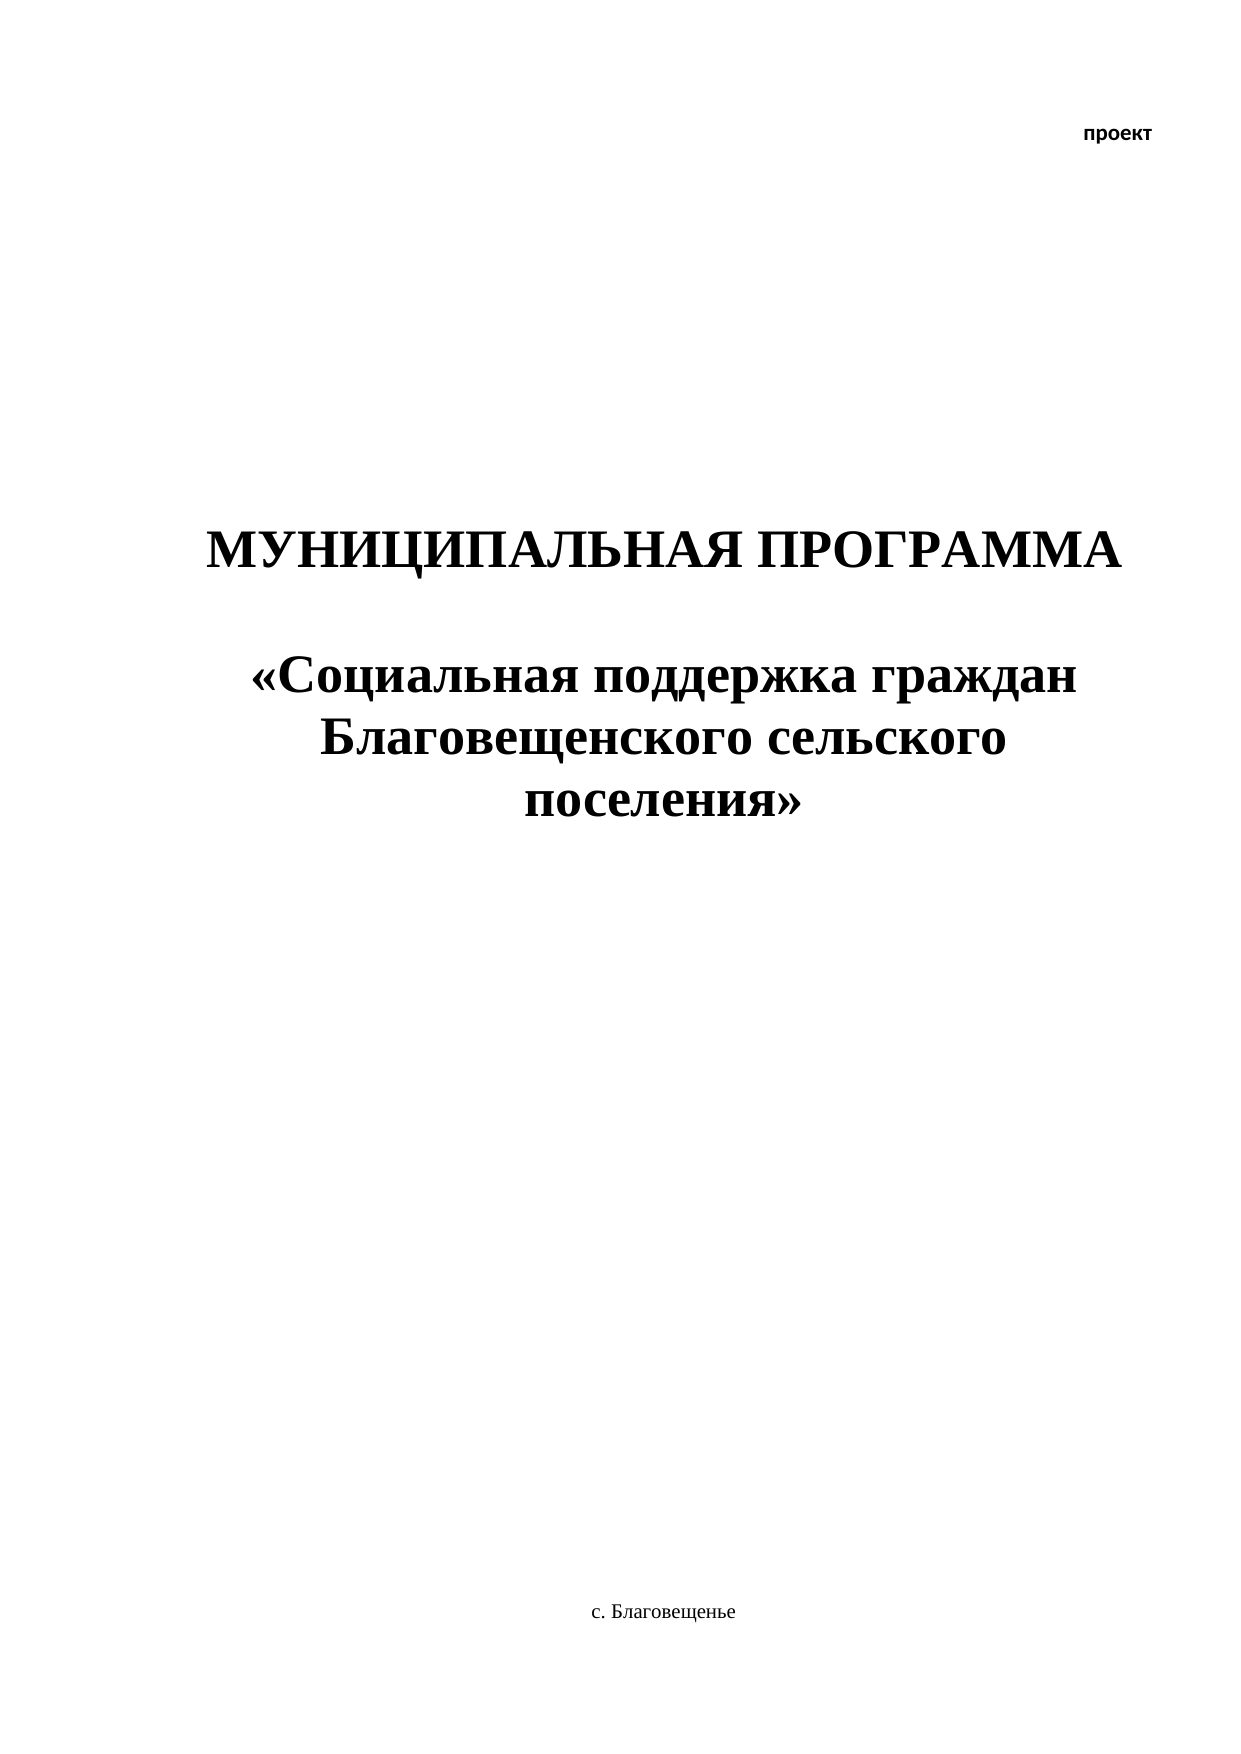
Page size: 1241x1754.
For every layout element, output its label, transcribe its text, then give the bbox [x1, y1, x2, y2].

text проект [177, 118, 1152, 146]
text с. Благовещенье [177, 1598, 1152, 1623]
text МУНИЦИПАЛЬНАЯ ПРОГРАММА [177, 517, 1152, 579]
text «Социальная поддержка граждан Благовещенского сельского поселения» [177, 642, 1152, 828]
